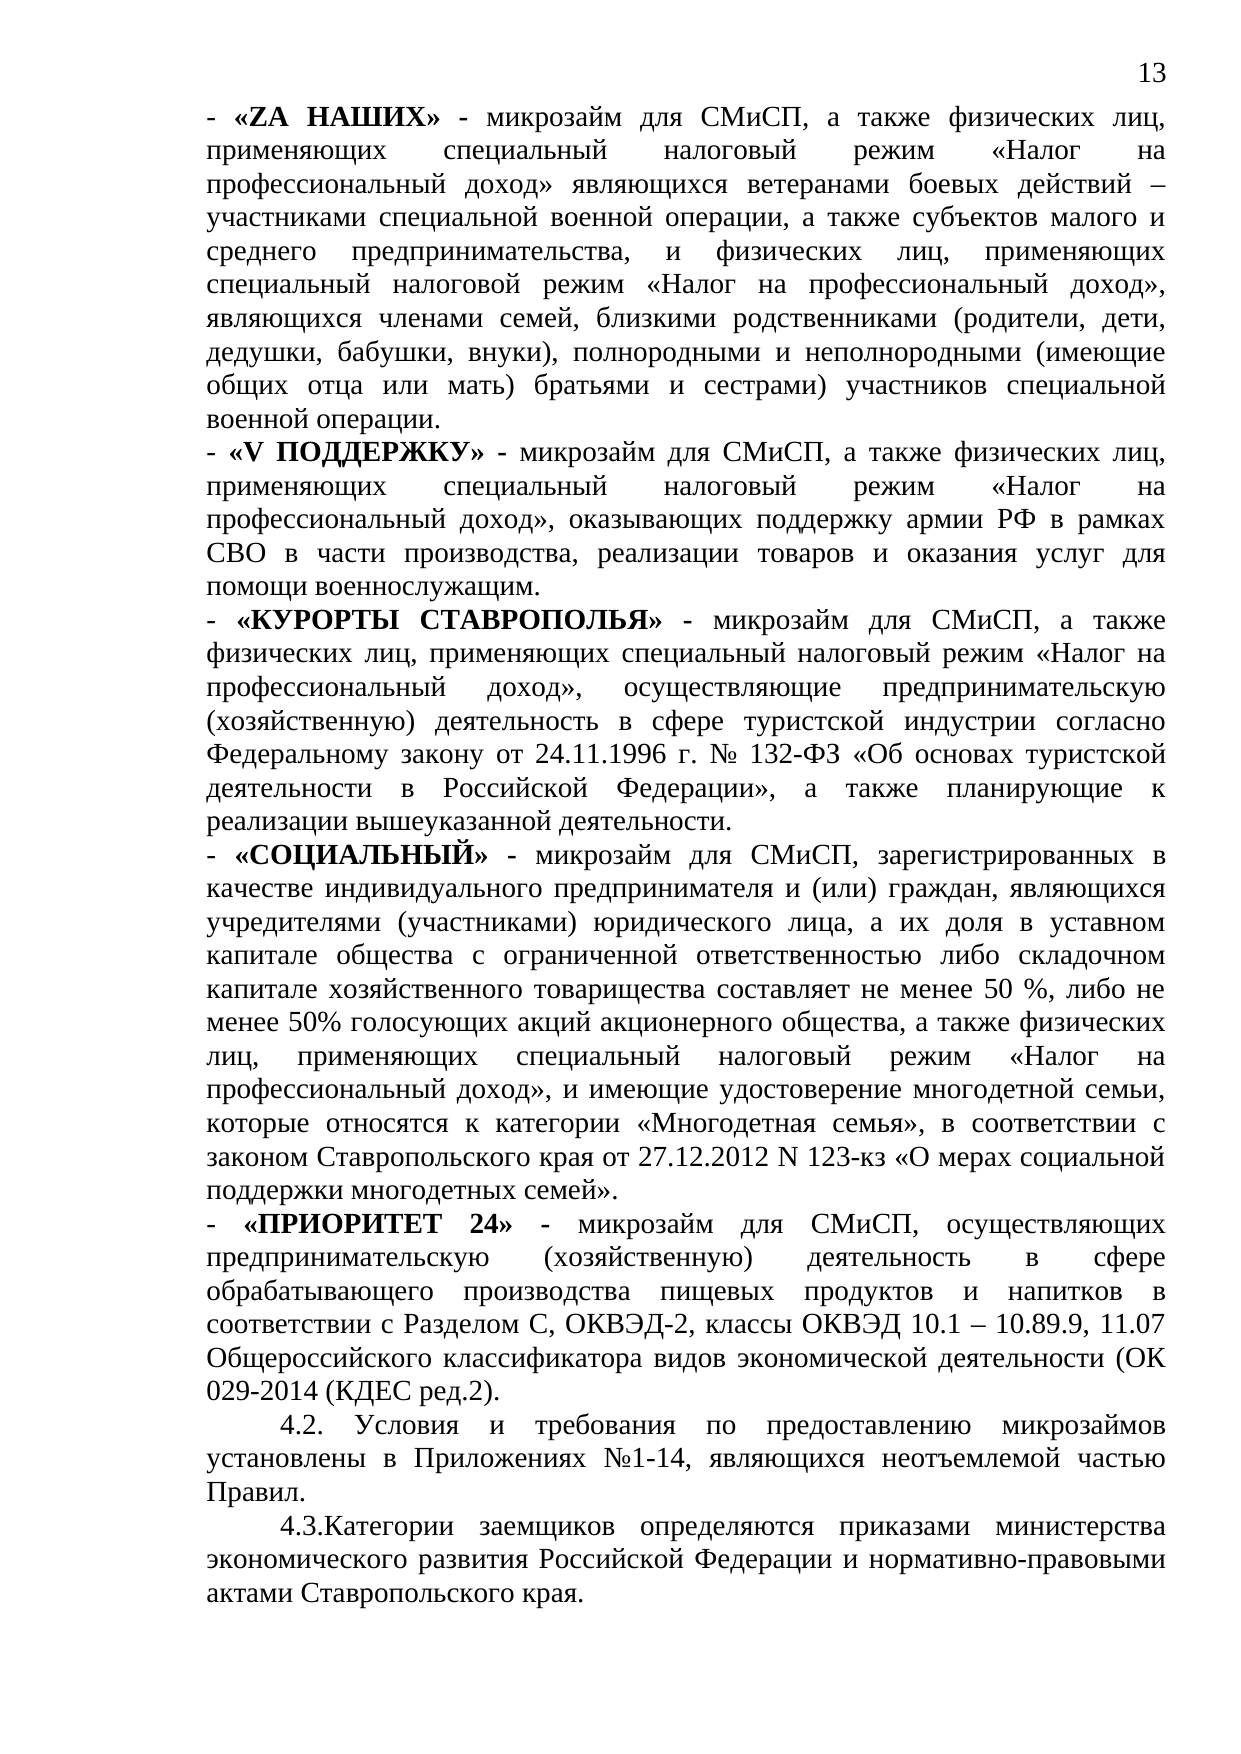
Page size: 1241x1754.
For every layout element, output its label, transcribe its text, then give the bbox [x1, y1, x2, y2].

text - «КУРОРТЫ СТАВРОПОЛЬЯ» - микрозайм для СМиСП, а также физических лиц, применяющих специальный налоговый режим «Налог на профессиональный доход», осуществляющие предпринимательскую (хозяйственную) деятельность в сфере туристской индустрии согласно Федеральному закону от 24.11.1996 г. № 132-ФЗ «Об основах туристской деятельности в Российской Федерации», а также планирующие к реализации вышеуказанной деятельности. [206, 602, 1167, 837]
text - «V ПОДДЕРЖКУ» - микрозайм для СМиСП, а также физических лиц, применяющих специальный налоговый режим «Налог на профессиональный доход», оказывающих поддержку армии РФ в рамках СВО в части производства, реализации товаров и оказания услуг для помощи военнослужащим. [206, 434, 1167, 602]
text - «ZA НАШИХ» - микрозайм для СМиСП, а также физических лиц, применяющих специальный налоговый режим «Налог на профессиональный доход» являющихся ветеранами боевых действий – участниками специальной военной операции, а также субъектов малого и среднего предпринимательства, и физических лиц, применяющих специальный налоговой режим «Налог на профессиональный доход», являющихся членами семей, близкими родственниками (родители, дети, дедушки, бабушки, внуки), полнородными и неполнородными (имеющие общих отца или мать) братьями и сестрами) участников специальной военной операции. [206, 99, 1167, 434]
text 4.2. Условия и требования по предоставлению микрозаймов установлены в Приложениях №1-14, являющихся неотъемлемой частью Правил. [206, 1407, 1167, 1508]
text - «ПРИОРИТЕТ 24» - микрозайм для СМиСП, осуществляющих предпринимательскую (хозяйственную) деятельность в сфере обрабатывающего производства пищевых продуктов и напитков в соответствии с Разделом С, ОКВЭД-2, классы ОКВЭД 10.1 – 10.89.9, 11.07 Общероссийского классификатора видов экономической деятельности (ОК 029-2014 (КДЕС ред.2). [206, 1206, 1167, 1407]
text - «СОЦИАЛЬНЫЙ» - микрозайм для СМиСП, зарегистрированных в качестве индивидуального предпринимателя и (или) граждан, являющихся учредителями (участниками) юридического лица, а их доля в уставном капитале общества с ограниченной ответственностью либо складочном капитале хозяйственного товарищества составляет не менее 50 %, либо не менее 50% голосующих акций акционерного общества, а также физических лиц, применяющих специальный налоговый режим «Налог на профессиональный доход», и имеющие удостоверение многодетной семьи, которые относятся к категории «Многодетная семья», в соответствии с законом Ставропольского края от 27.12.2012 N 123-кз «О мерах социальной поддержки многодетных семей». [206, 837, 1167, 1206]
text 4.3.Категории заемщиков определяются приказами министерства экономического развития Российской Федерации и нормативно-правовыми актами Ставропольского края. [206, 1508, 1167, 1608]
